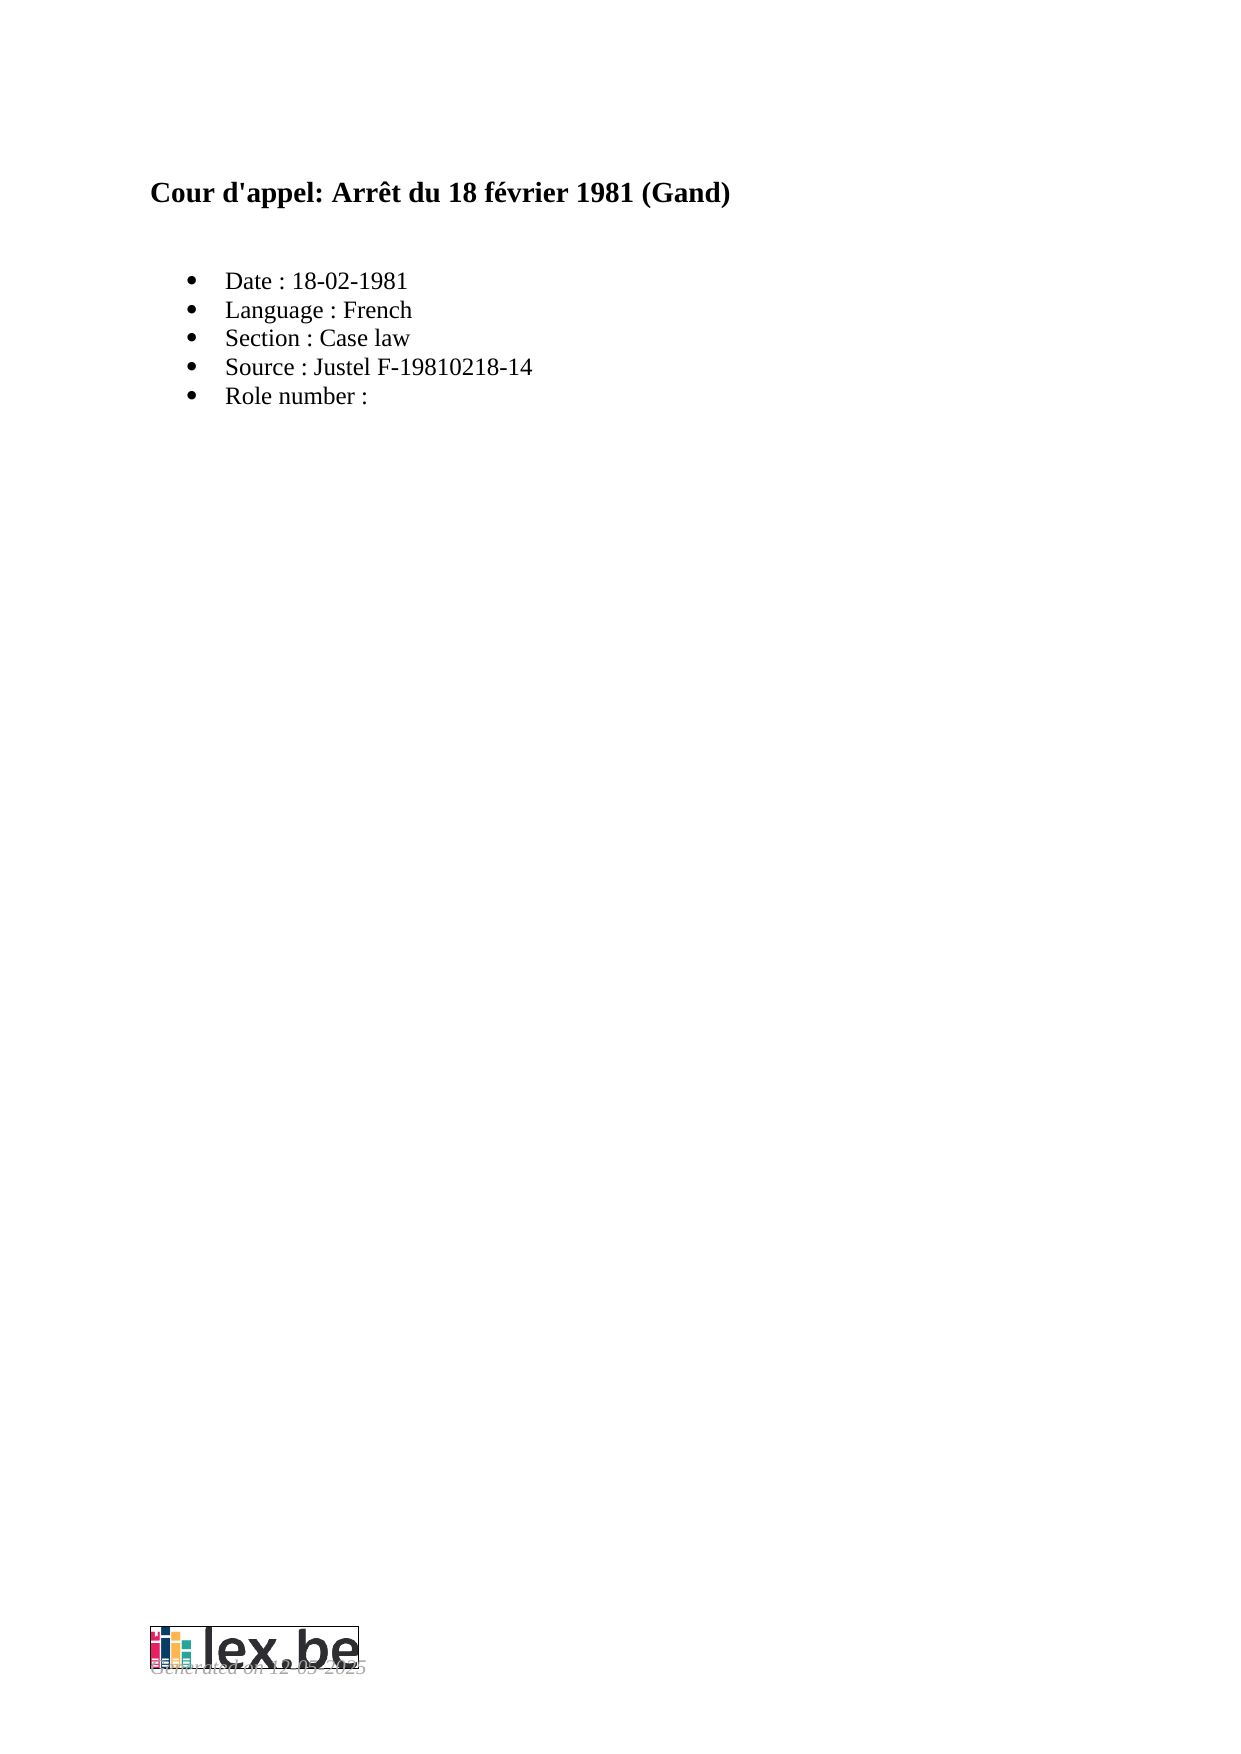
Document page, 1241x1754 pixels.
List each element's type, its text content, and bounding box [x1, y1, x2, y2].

subtitle Cour d'appel: Arrêt du 18 février 1981 (Gand) [150, 175, 1090, 208]
picture [151, 1627, 358, 1668]
list Section : Case law [187, 323, 1090, 352]
list Language : French [187, 295, 1090, 323]
list Date : 18-02-1981 [187, 266, 1090, 295]
list Role number : [187, 381, 1090, 410]
list Source : Justel F-19810218-14 [187, 352, 1090, 381]
